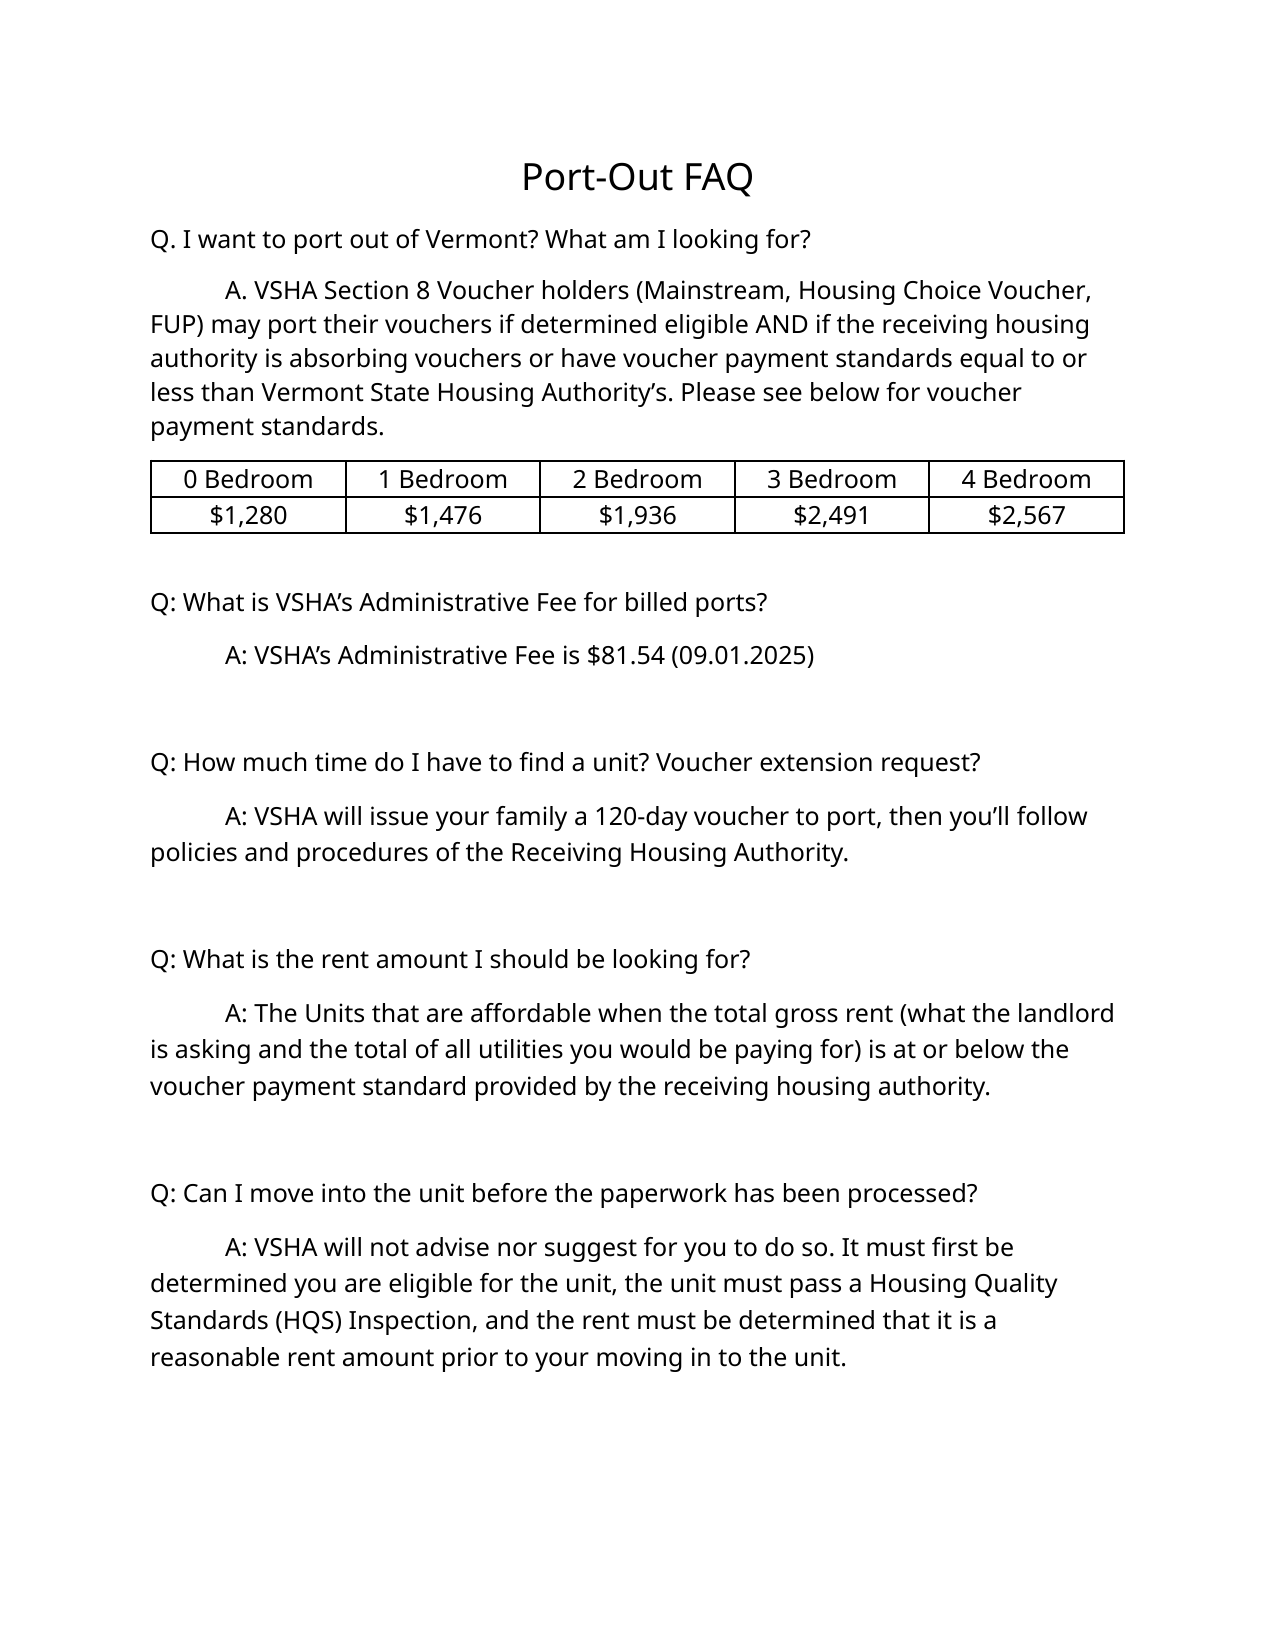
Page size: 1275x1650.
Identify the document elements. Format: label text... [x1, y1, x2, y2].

text Q. I want to port out of Vermont? What am I looking for? [150, 222, 1125, 256]
text A: VSHA will not advise nor suggest for you to do so. It must first be determined you are eligible for the unit, the unit must pass a Housing Quality Standards (HQS) Inspection, and the rent must be determined that it is a reasonable rent amount prior to your moving in to the unit. [150, 1229, 1125, 1374]
table_header 4 Bedroom [930, 462, 1123, 496]
text A: VSHA’s Administrative Fee is $81.54 (09.01.2025) [150, 638, 1125, 672]
text Port-Out FAQ [150, 150, 1125, 201]
text A: The Units that are affordable when the total gross rent (what the landlord is asking and the total of all utilities you would be paying for) is at or below the voucher payment standard provided by the receiving housing authority. [150, 995, 1125, 1103]
table_cell $1,280 [152, 498, 345, 532]
table_cell $2,491 [736, 498, 928, 532]
table_header 2 Bedroom [541, 462, 734, 496]
table_header 3 Bedroom [736, 462, 928, 496]
text Q: What is the rent amount I should be looking for? [150, 942, 1125, 976]
text Q: How much time do I have to find a unit? Voucher extension request? [150, 745, 1125, 779]
text Q: Can I move into the unit before the paperwork has been processed? [150, 1176, 1125, 1210]
table_cell $1,936 [541, 498, 734, 532]
table_header 1 Bedroom [347, 462, 539, 496]
table_cell $1,476 [347, 498, 539, 532]
table_cell $2,567 [930, 498, 1123, 532]
text Q: What is VSHA’s Administrative Fee for billed ports? [150, 584, 1125, 619]
table_header 0 Bedroom [152, 462, 345, 496]
text A: VSHA will issue your family a 120-day voucher to port, then you’ll follow policies and procedures of the Receiving Housing Authority. [150, 798, 1125, 869]
text A. VSHA Section 8 Voucher holders (Mainstream, Housing Choice Voucher, FUP) may port their vouchers if determined eligible AND if the receiving housing authority is absorbing vouchers or have voucher payment standards equal to or less than Vermont State Housing Authority’s. Please see below for voucher payment standards. [150, 272, 1125, 443]
